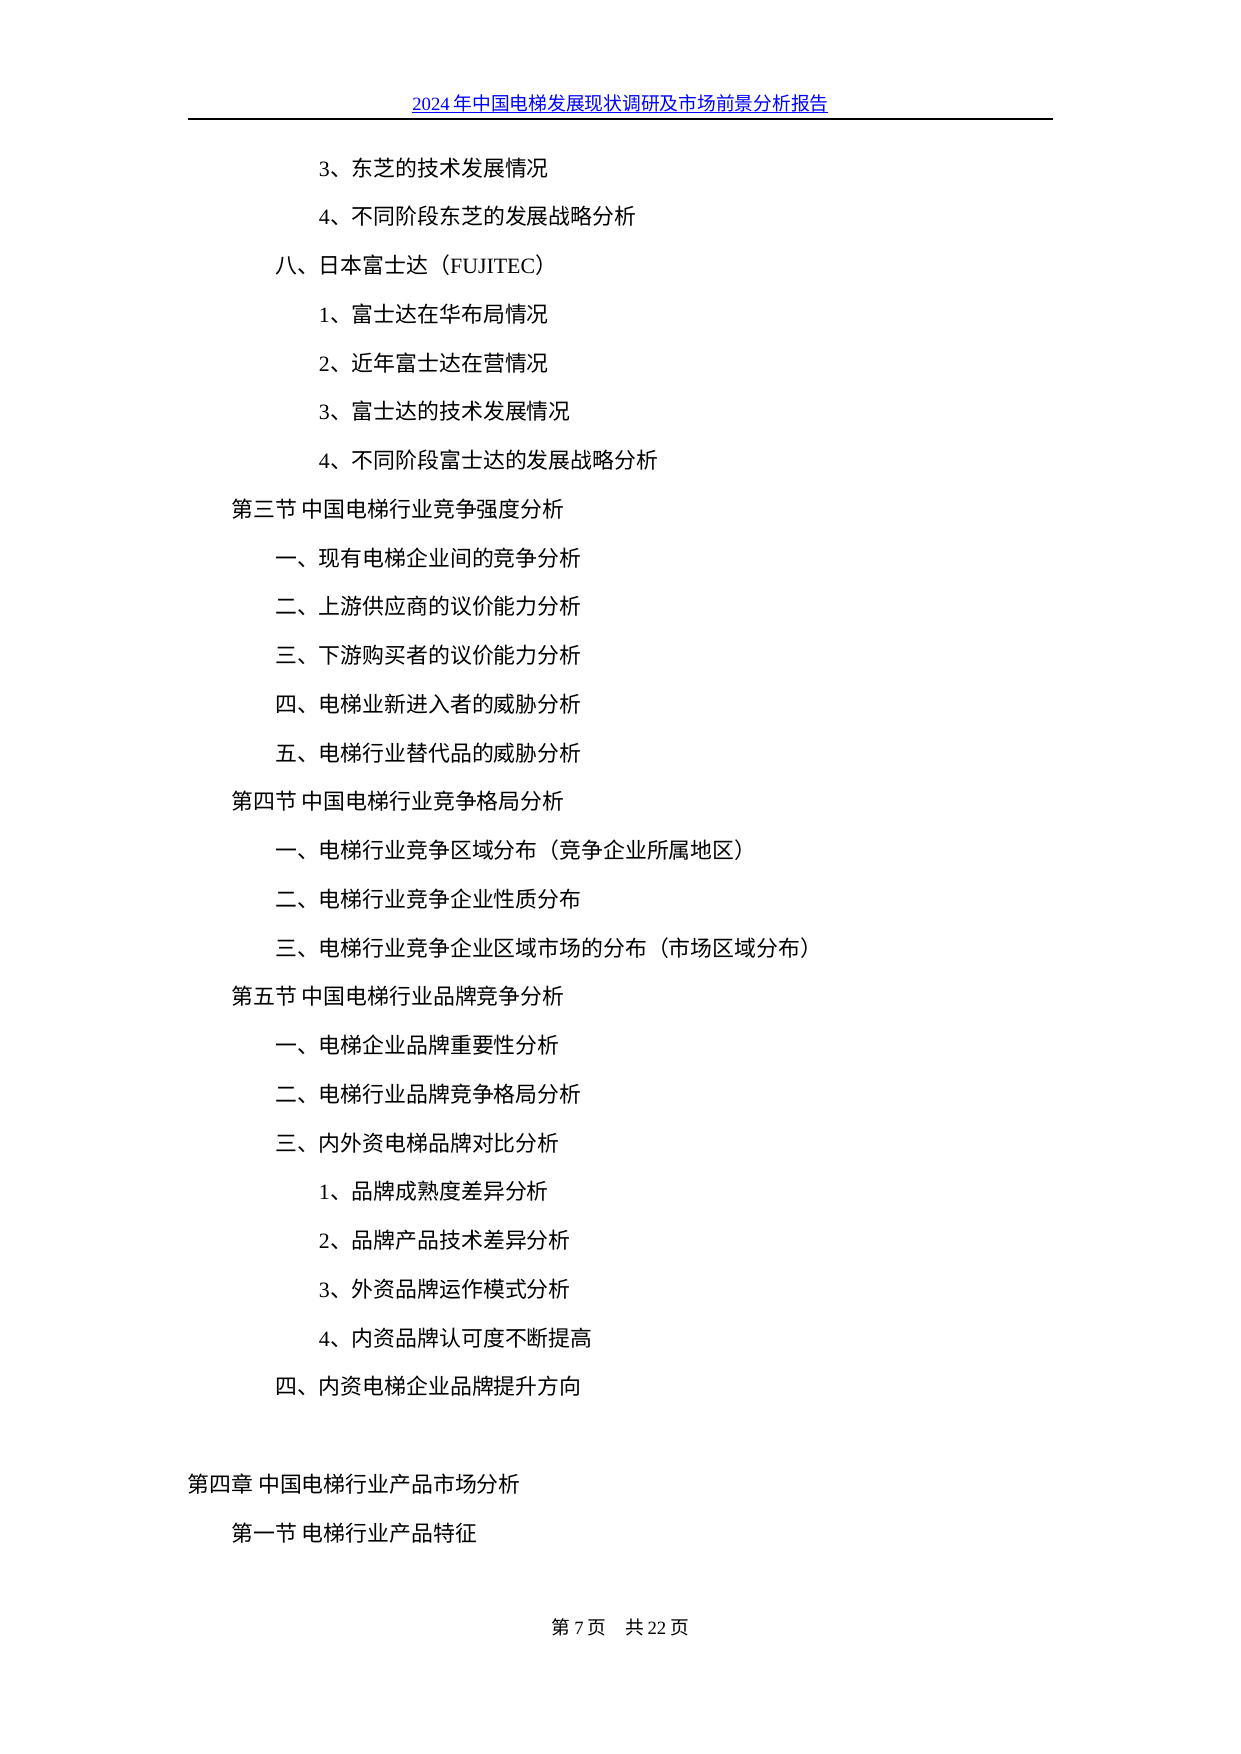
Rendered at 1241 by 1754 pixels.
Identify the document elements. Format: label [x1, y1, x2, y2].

text [187, 150, 1053, 1548]
